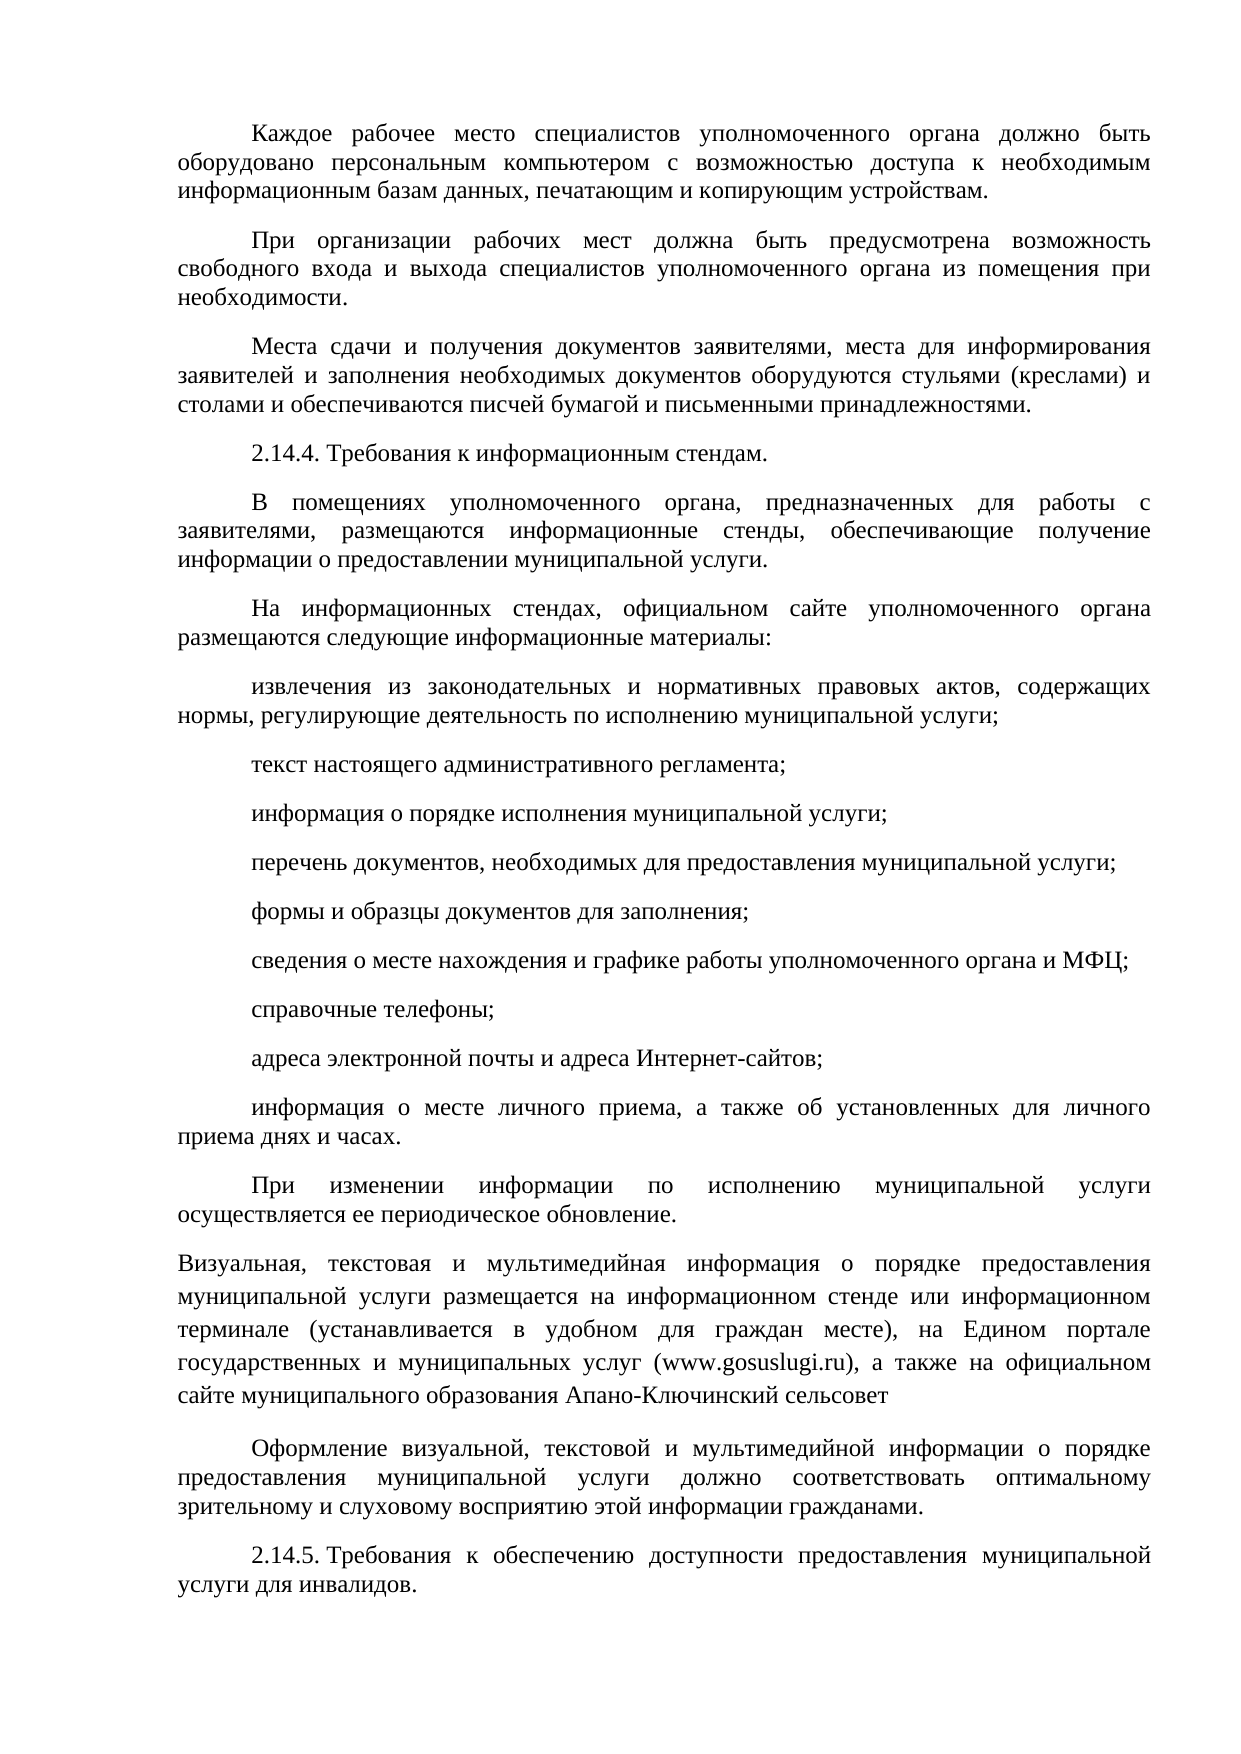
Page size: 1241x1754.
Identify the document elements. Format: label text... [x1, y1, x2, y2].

text 2.14.4. Требования к информационным стендам. [177, 438, 1152, 467]
text На информационных стендах, официальном сайте уполномоченного органа размещаются следующие информационные материалы: [177, 593, 1152, 651]
text перечень документов, необходимых для предоставления муниципальной услуги; [177, 847, 1152, 876]
text Места сдачи и получения документов заявителями, места для информирования заявителей и заполнения необходимых документов оборудуются стульями (креслами) и столами и обеспечиваются писчей бумагой и письменными принадлежностями. [177, 331, 1152, 417]
text текст настоящего административного регламента; [177, 749, 1152, 778]
text формы и образцы документов для заполнения; [177, 896, 1152, 925]
text При изменении информации по исполнению муниципальной услуги осуществляется ее периодическое обновление. [177, 1170, 1152, 1228]
text 2.14.5. Требования к обеспечению доступности предоставления муниципальной услуги для инвалидов. [177, 1540, 1152, 1598]
text Каждое рабочее место специалистов уполномоченного органа должно быть оборудовано персональным компьютером с возможностью доступа к необходимым информационным базам данных, печатающим и копирующим устройствам. [177, 118, 1152, 204]
text справочные телефоны; [177, 994, 1152, 1023]
text Визуальная, текстовая и мультимедийная информация о порядке предоставления муниципальной услуги размещается на информационном стенде или информационном терминале (устанавливается в удобном для граждан месте), на Едином портале государственных и муниципальных услуг (www.gosuslugi.ru), а также на официальном сайте муниципального образования Апано-Ключинский сельсовет [177, 1248, 1152, 1409]
text сведения о месте нахождения и графике работы уполномоченного органа и МФЦ; [177, 945, 1152, 974]
text информация о месте личного приема, а также об установленных для личного приема днях и часах. [177, 1092, 1152, 1150]
text адреса электронной почты и адреса Интернет-сайтов; [177, 1043, 1152, 1072]
text Оформление визуальной, текстовой и мультимедийной информации о порядке предоставления муниципальной услуги должно соответствовать оптимальному зрительному и слуховому восприятию этой информации гражданами. [177, 1433, 1152, 1520]
text В помещениях уполномоченного органа, предназначенных для работы с заявителями, размещаются информационные стенды, обеспечивающие получение информации о предоставлении муниципальной услуги. [177, 487, 1152, 573]
text информация о порядке исполнения муниципальной услуги; [177, 798, 1152, 827]
text При организации рабочих мест должна быть предусмотрена возможность свободного входа и выхода специалистов уполномоченного органа из помещения при необходимости. [177, 225, 1152, 311]
text извлечения из законодательных и нормативных правовых актов, содержащих нормы, регулирующие деятельность по исполнению муниципальной услуги; [177, 671, 1152, 729]
